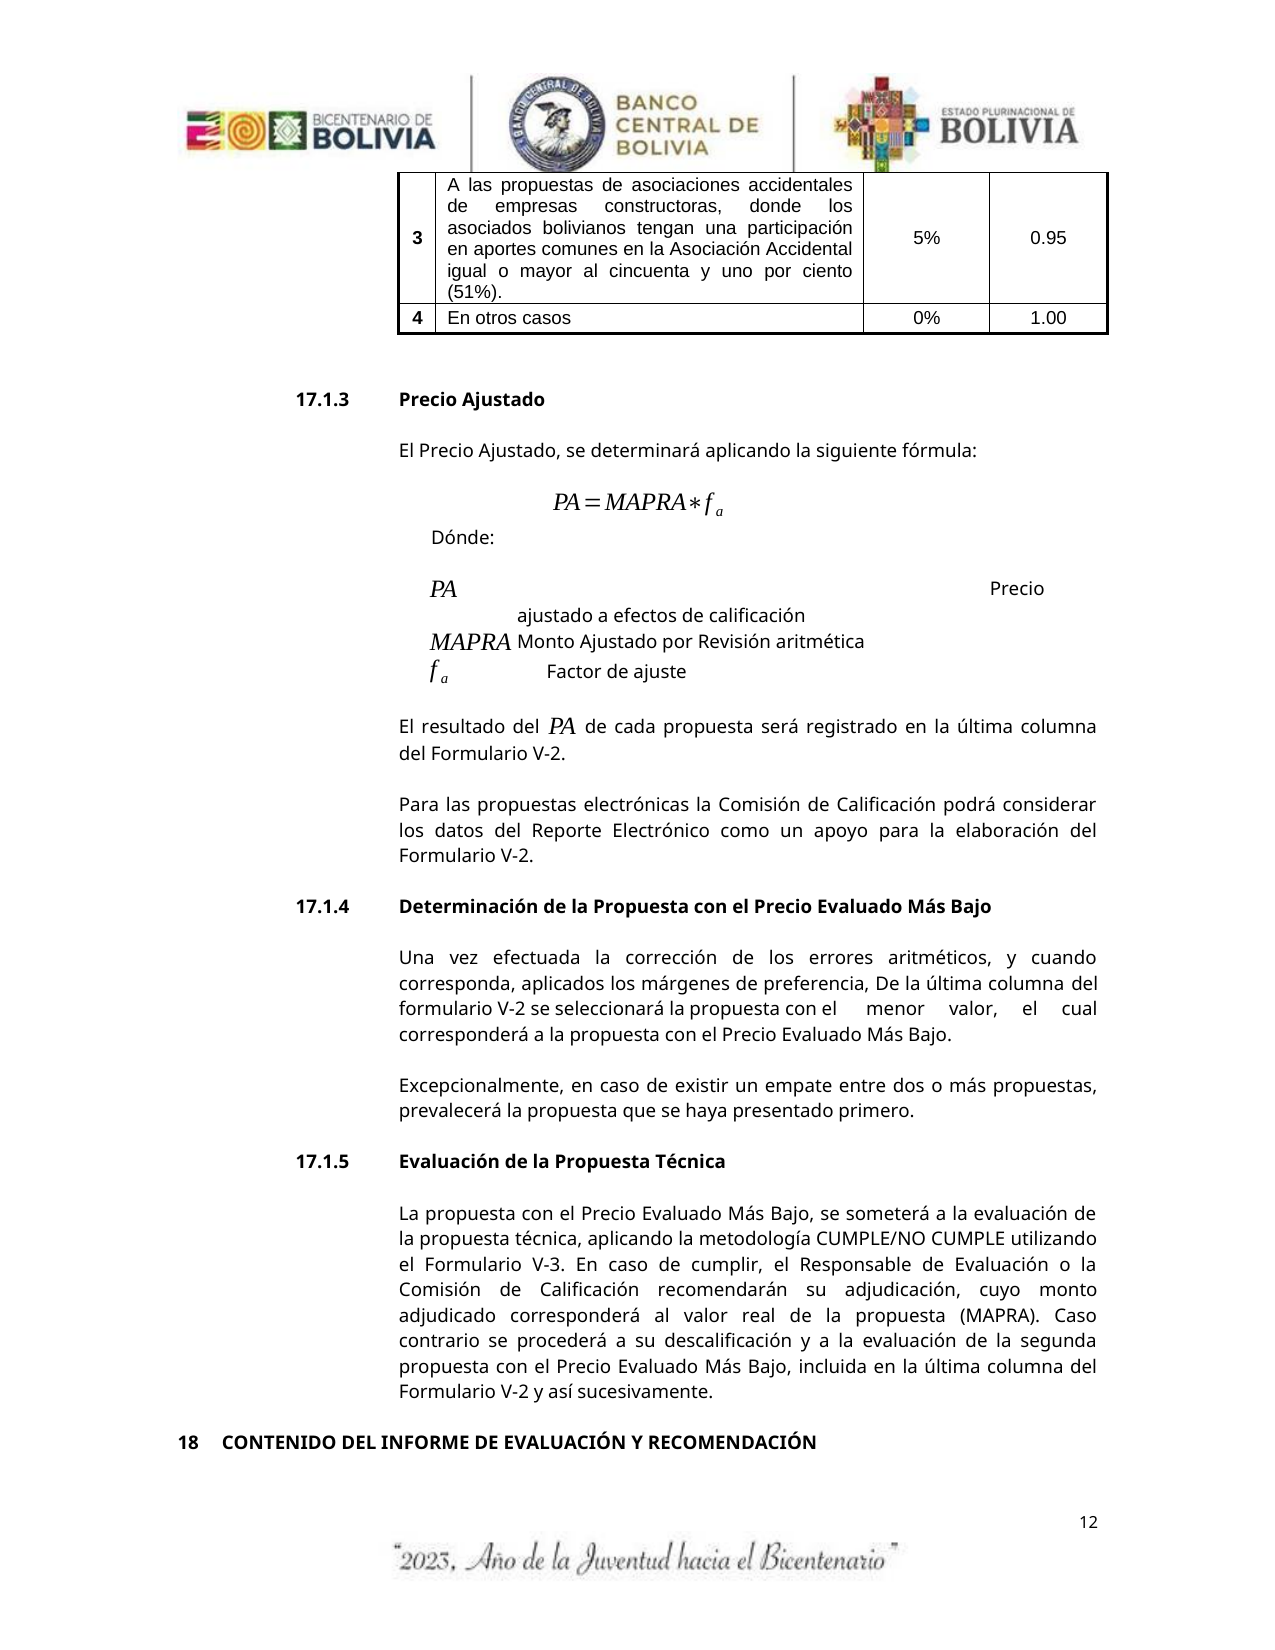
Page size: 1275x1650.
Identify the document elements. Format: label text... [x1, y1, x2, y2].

table_cell A las propuestas de asociaciones accidentales de empresas constructoras, donde los asociados bolivianos tengan una participación en aportes comunes en la Asociación Accidental igual o mayor al cincuenta y uno por ciento (51%). [436, 173, 863, 303]
list Una vez efectuada la corrección de los errores aritméticos, y cuando corresponda, aplicados los márgenes de preferencia, De la última columna del formulario V-2 se seleccionará la propuesta con el menor valor, el cual corresponderá a la propuesta con el Precio Evaluado Más Bajo. [399, 944, 1098, 1047]
table_cell 0.95 [990, 173, 1106, 303]
list Dónde: [365, 524, 1098, 550]
list La propuesta con el Precio Evaluado Más Bajo, se someterá a la evaluación de la propuesta técnica, aplicando la metodología CUMPLE/NO CUMPLE utilizando el Formulario V-3. En caso de cumplir, el Responsable de Evaluación o la Comisión de Calificación recomendarán su adjudicación, cuyo monto adjudicado corresponderá al valor real de la propuesta (MAPRA). Caso contrario se procederá a su descalificación y a la evaluación de la segunda propuesta con el Precio Evaluado Más Bajo, incluida en la última columna del Formulario V-2 y así sucesivamente. [399, 1200, 1098, 1404]
text Factor de ajuste [428, 656, 1098, 687]
title CONTENIDO DEL INFORME DE EVALUACIÓN Y RECOMENDACIÓN [177, 1429, 1098, 1455]
list Excepcionalmente, en caso de existir un empate entre dos o más propuestas, prevalecerá la propuesta que se haya presentado primero. [399, 1072, 1098, 1123]
text Monto Ajustado por Revisión aritmética [428, 628, 1098, 656]
table_cell 4 [400, 304, 435, 332]
list Determinación de la Propuesta con el Precio Evaluado Más Bajo [295, 893, 1098, 919]
list Evaluación de la Propuesta Técnica [295, 1149, 1098, 1174]
table_cell 0% [864, 304, 989, 332]
picture [367, 1531, 909, 1597]
picture [177, 73, 1098, 173]
list El Precio Ajustado, se determinará aplicando la siguiente fórmula: [399, 437, 1098, 463]
list Para las propuestas electrónicas la Comisión de Calificación podrá considerar los datos del Reporte Electrónico como un apoyo para la elaboración del Formulario V-2. [399, 791, 1098, 868]
list El resultado del de cada propuesta será registrado en la última columna del Formulario V-2. [399, 713, 1098, 766]
list Precio Ajustado [295, 386, 1098, 412]
table_cell 5% [864, 173, 989, 303]
table_cell 3 [400, 173, 435, 303]
table_cell 1.00 [990, 304, 1106, 332]
table_cell En otros casos [436, 304, 863, 332]
text Precio ajustado a efectos de calificación [428, 575, 1098, 628]
